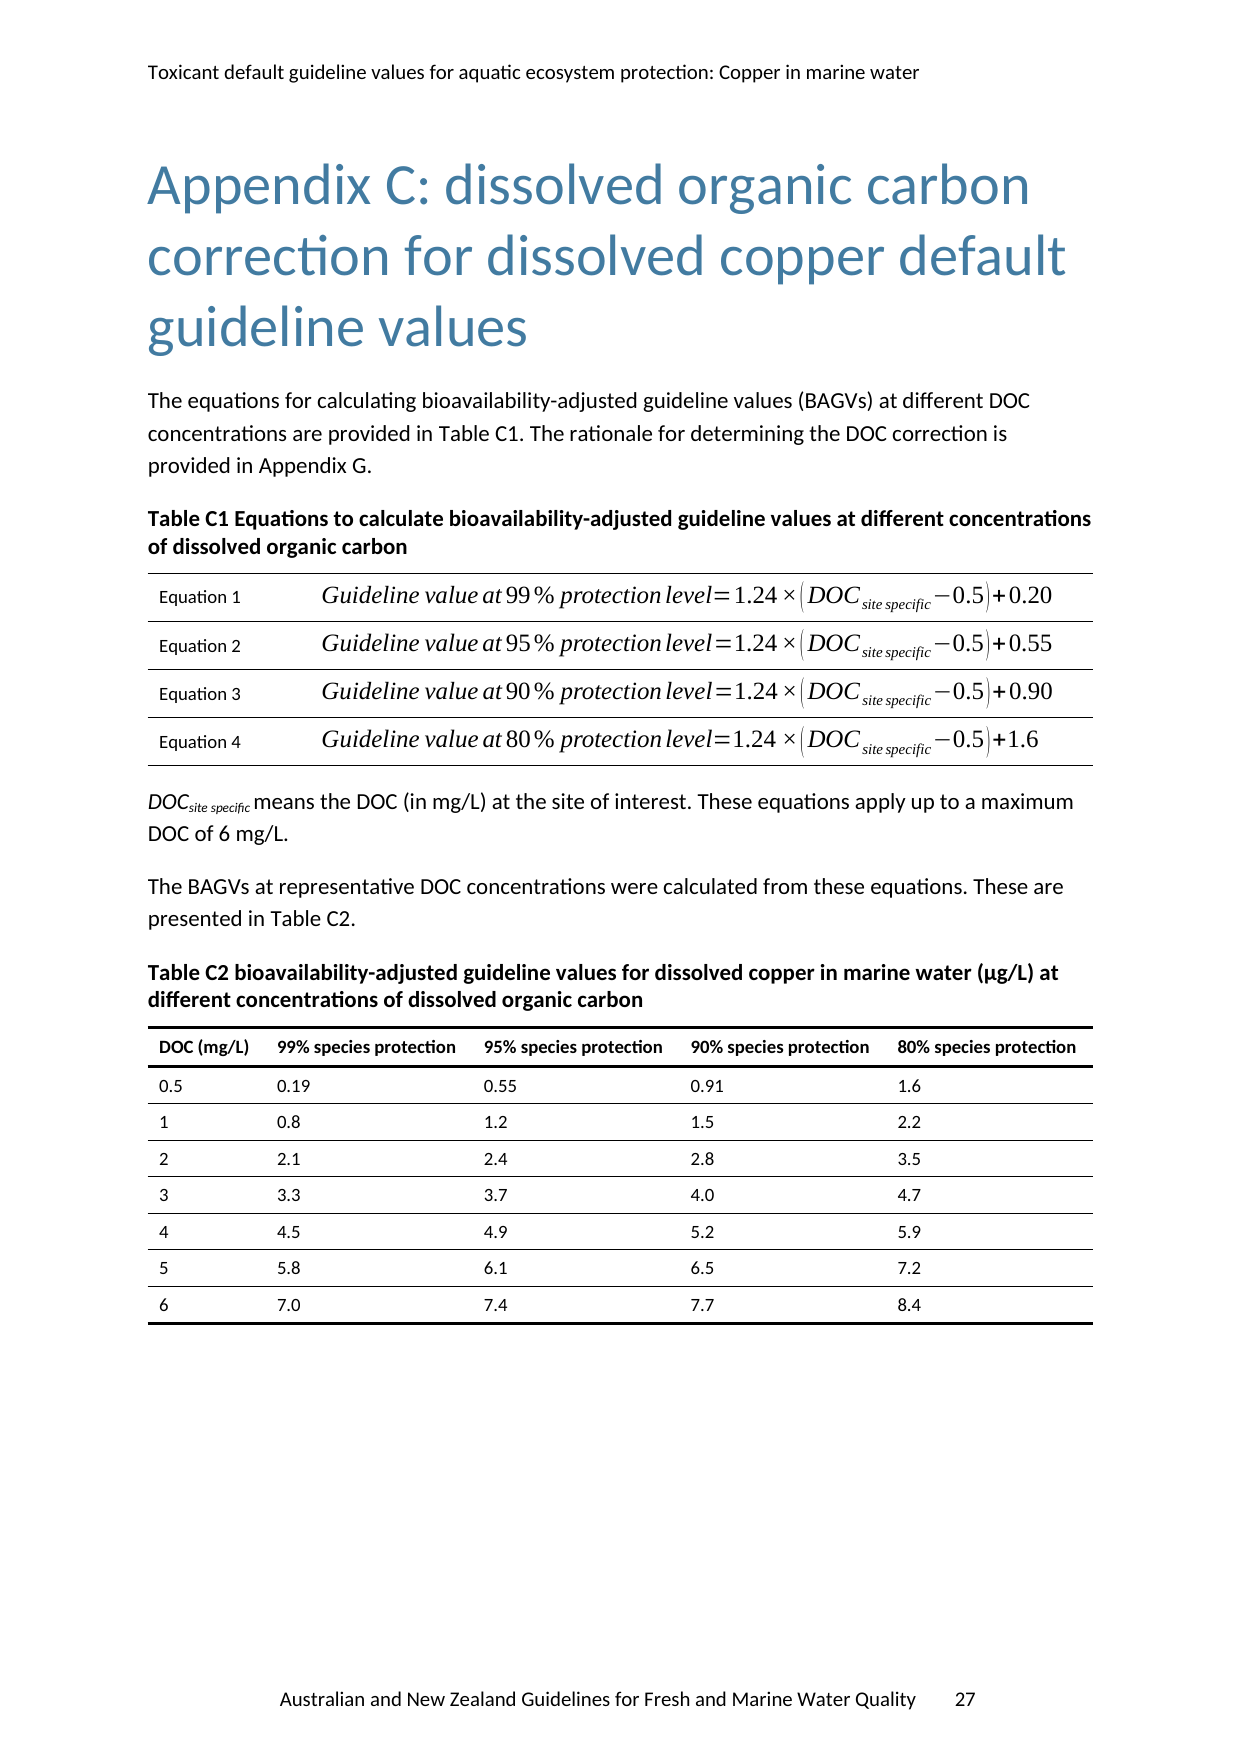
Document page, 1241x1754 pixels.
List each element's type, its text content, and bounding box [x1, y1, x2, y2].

text The equations for calculating bioavailability-adjusted guideline values (BAGVs) at different DOC concentrations are provided in Table C1. The rationale for determining the DOC correction is provided in Appendix G. [148, 386, 1092, 479]
table_cell 1.6 [886, 1068, 1092, 1103]
table_cell 0.5 [148, 1068, 266, 1103]
table_cell 4.0 [679, 1177, 886, 1213]
table_cell 2.2 [886, 1104, 1092, 1140]
table_cell 6.1 [473, 1250, 679, 1286]
table_cell [310, 622, 1092, 669]
table_cell 0.19 [266, 1068, 472, 1103]
table_header 95% species protection [473, 1029, 679, 1065]
table_cell 2.4 [473, 1141, 679, 1176]
table_cell 5.8 [266, 1250, 472, 1286]
table_cell Equation 4 [148, 718, 310, 765]
table_cell 4.5 [266, 1214, 472, 1249]
table_header 80% species protection [886, 1029, 1092, 1065]
table_header DOC (mg/L) [148, 1029, 266, 1065]
table_cell Equation 2 [148, 622, 310, 669]
table_cell [310, 670, 1092, 717]
table_cell [310, 718, 1092, 765]
table_cell 7.4 [473, 1287, 679, 1322]
table_header Equation 1 [148, 574, 310, 621]
table_cell 7.7 [679, 1287, 886, 1322]
table_cell 5.9 [886, 1214, 1092, 1249]
table_cell 0.8 [266, 1104, 472, 1140]
table_cell 0.55 [473, 1068, 679, 1103]
table_cell 4 [148, 1214, 266, 1249]
table_cell 3.5 [886, 1141, 1092, 1176]
table_cell 4.7 [886, 1177, 1092, 1213]
table_cell Equation 3 [148, 670, 310, 717]
table_cell 8.4 [886, 1287, 1092, 1322]
subtitle Appendix C: dissolved organic carbon correction for dissolved copper default guideline values [148, 148, 1092, 361]
table_cell 3 [148, 1177, 266, 1213]
table_cell 1.2 [473, 1104, 679, 1140]
text Table C1 Equations to calculate bioavailability-adjusted guideline values at different concentrations of dissolved organic carbon [148, 504, 1092, 560]
table_cell 1 [148, 1104, 266, 1140]
text DOCsite specific means the DOC (in mg/L) at the site of interest. These equations apply up to a maximum DOC of 6 mg/L. [148, 787, 1092, 847]
table_cell 6.5 [679, 1250, 886, 1286]
table_cell 0.91 [679, 1068, 886, 1103]
table_header [310, 574, 1092, 621]
table_cell 4.9 [473, 1214, 679, 1249]
table_cell 5.2 [679, 1214, 886, 1249]
table_cell 3.7 [473, 1177, 679, 1213]
table_cell 6 [148, 1287, 266, 1322]
table_cell 3.3 [266, 1177, 472, 1213]
table_header 90% species protection [679, 1029, 886, 1065]
table_cell 2 [148, 1141, 266, 1176]
table_cell 2.1 [266, 1141, 472, 1176]
table_header 99% species protection [266, 1029, 472, 1065]
table_cell 7.0 [266, 1287, 472, 1322]
table_cell 1.5 [679, 1104, 886, 1140]
table_cell 5 [148, 1250, 266, 1286]
text Table C2 bioavailability-adjusted guideline values for dissolved copper in marine water (µg/L) at different concentrations of dissolved organic carbon [148, 958, 1092, 1014]
table_cell 7.2 [886, 1250, 1092, 1286]
table_cell 2.8 [679, 1141, 886, 1176]
text The BAGVs at representative DOC concentrations were calculated from these equations. These are presented in Table C2. [148, 872, 1092, 933]
